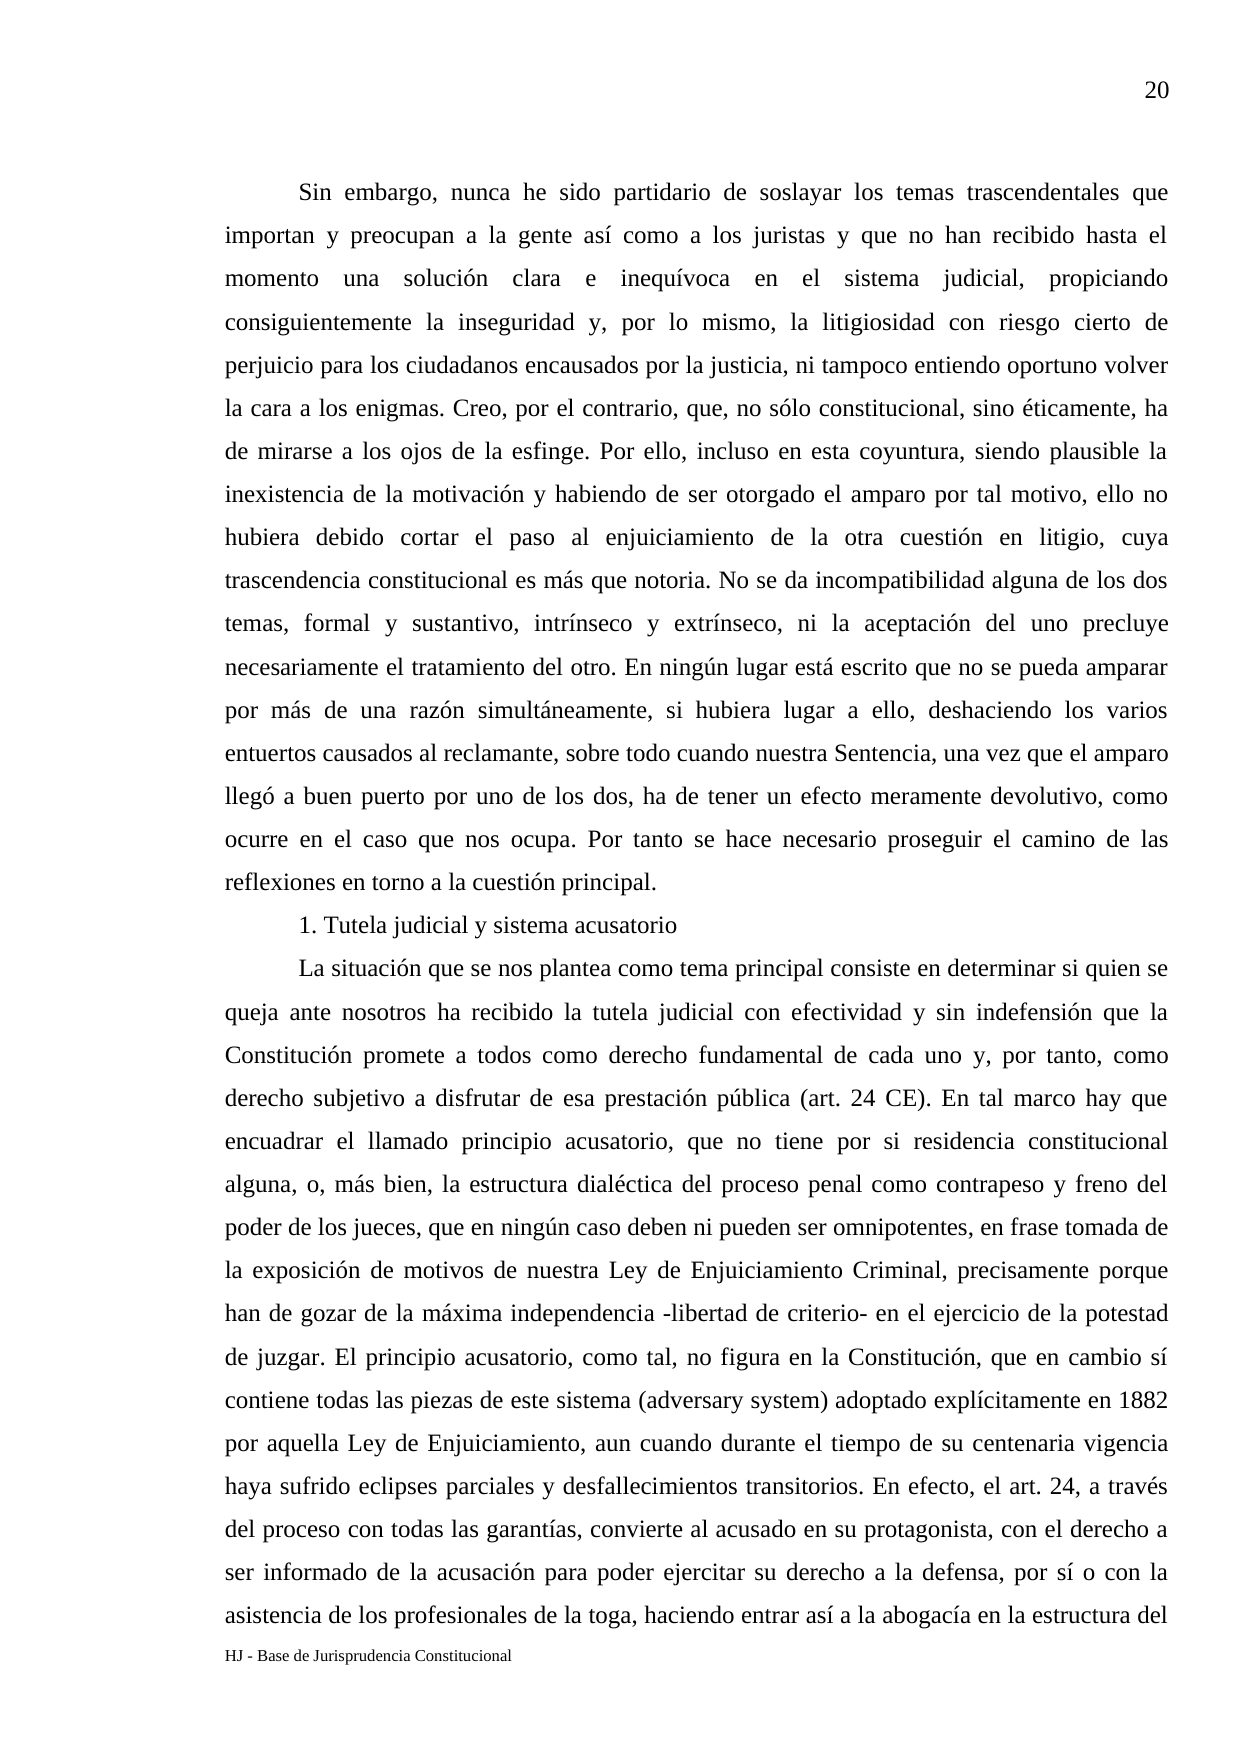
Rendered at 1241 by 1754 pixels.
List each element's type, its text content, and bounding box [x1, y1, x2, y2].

text 1. Tutela judicial y sistema acusatorio [224, 910, 1169, 939]
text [224, 953, 1169, 1629]
text Sin embargo, nunca he sido partidario de soslayar los temas trascendentales que importan y preocupan a la gente así como a los juristas y que no han recibido hasta el momento una solución clara e inequívoca en el sistema judicial, propiciando consiguientemente la inseguridad y, por lo mismo, la litigiosidad con riesgo cierto de perjuicio para los ciudadanos encausados por la justicia, ni tampoco entiendo oportuno volver la cara a los enigmas. Creo, por el contrario, que, no sólo constitucional, sino éticamente, ha de mirarse a los ojos de la esfinge. Por ello, incluso en esta coyuntura, siendo plausible la inexistencia de la motivación y habiendo de ser otorgado el amparo por tal motivo, ello no hubiera debido cortar el paso al enjuiciamiento de la otra cuestión en litigio, cuya trascendencia constitucional es más que notoria. No se da incompatibilidad alguna de los dos temas, formal y sustantivo, intrínseco y extrínseco, ni la aceptación del uno precluye necesariamente el tratamiento del otro. En ningún lugar está escrito que no se pueda amparar por más de una razón simultáneamente, si hubiera lugar a ello, deshaciendo los varios entuertos causados al reclamante, sobre todo cuando nuestra Sentencia, una vez que el amparo llegó a buen puerto por uno de los dos, ha de tener un efecto meramente devolutivo, como ocurre en el caso que nos ocupa. Por tanto se hace necesario proseguir el camino de las reflexiones en torno a la cuestión principal. [224, 177, 1169, 896]
